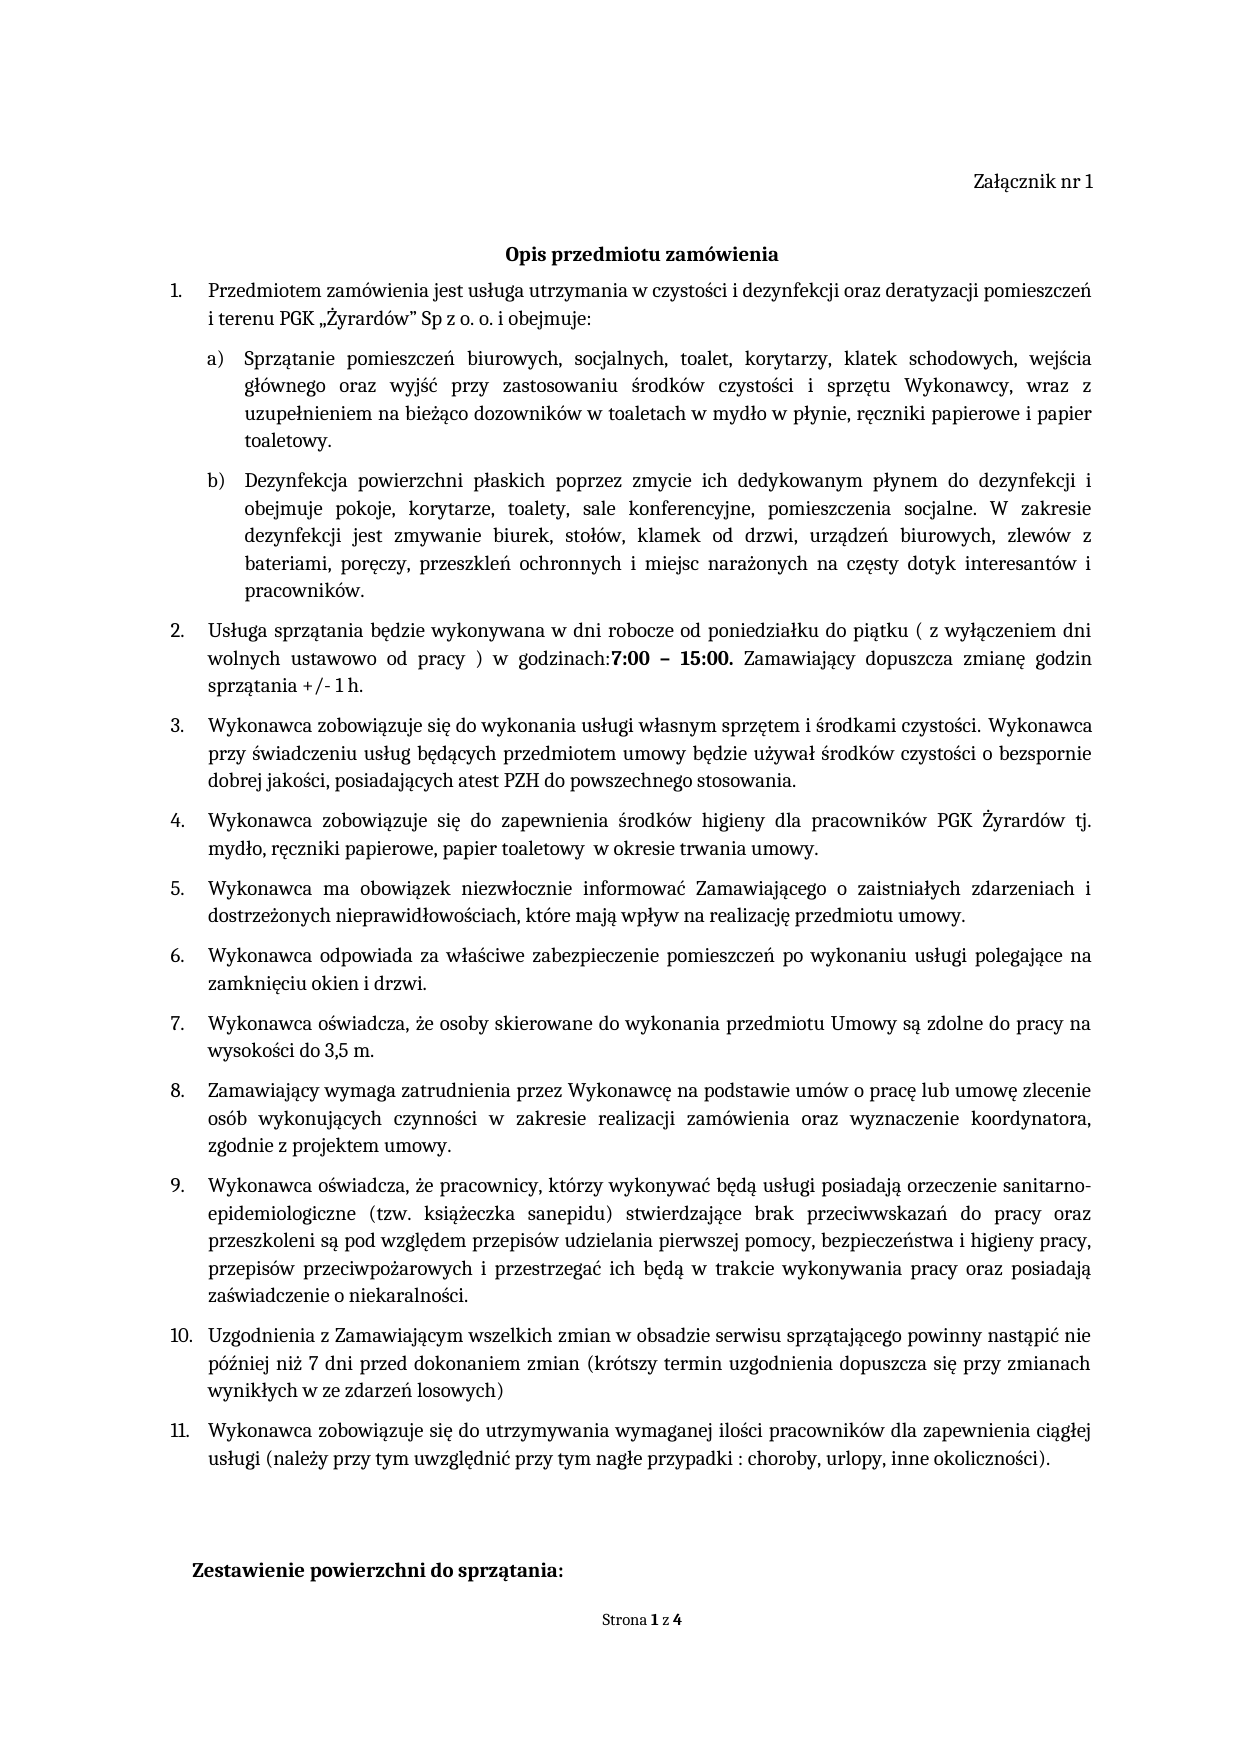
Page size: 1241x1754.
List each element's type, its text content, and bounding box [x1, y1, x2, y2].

list Uzgodnienia z Zamawiającym wszelkich zmian w obsadzie serwisu sprzątającego powinny nastąpić nie później niż 7 dni przed dokonaniem zmian (krótszy termin uzgodnienia dopuszcza się przy zmianach wynikłych w ze zdarzeń losowych) [170, 1324, 1093, 1403]
text Opis przedmiotu zamówienia [192, 242, 1093, 266]
list Przedmiotem zamówienia jest usługa utrzymania w czystości i dezynfekcji oraz deratyzacji pomieszczeń i terenu PGK „Żyrardów” Sp z o. o. i obejmuje: [170, 279, 1093, 330]
text Załącznik nr 1 [192, 169, 1093, 193]
list Dezynfekcja powierzchni płaskich poprzez zmycie ich dedykowanym płynem do dezynfekcji i obejmuje pokoje, korytarze, toalety, sale konferencyjne, pomieszczenia socjalne. W zakresie dezynfekcji jest zmywanie biurek, stołów, klamek od drzwi, urządzeń biurowych, zlewów z bateriami, poręczy, przeszkleń ochronnych i miejsc narażonych na częsty dotyk interesantów i pracowników. [207, 469, 1093, 603]
list Zamawiający wymaga zatrudnienia przez Wykonawcę na podstawie umów o pracę lub umowę zlecenie osób wykonujących czynności w zakresie realizacji zamówienia oraz wyznaczenie koordynatora, zgodnie z projektem umowy. [170, 1079, 1093, 1158]
list Wykonawca oświadcza, że pracownicy, którzy wykonywać będą usługi posiadają orzeczenie sanitarno-epidemiologiczne (tzw. książeczka sanepidu) stwierdzające brak przeciwwskazań do pracy oraz przeszkoleni są pod względem przepisów udzielania pierwszej pomocy, bezpieczeństwa i higieny pracy, przepisów przeciwpożarowych i przestrzegać ich będą w trakcie wykonywania pracy oraz posiadają zaświadczenie o niekaralności. [170, 1174, 1093, 1308]
text Zestawienie powierzchni do sprzątania: [192, 1559, 1093, 1583]
list Wykonawca zobowiązuje się do zapewnienia środków higieny dla pracowników PGK Żyrardów tj. mydło, ręczniki papierowe, papier toaletowy w okresie trwania umowy. [170, 809, 1093, 860]
list Sprzątanie pomieszczeń biurowych, socjalnych, toalet, korytarzy, klatek schodowych, wejścia głównego oraz wyjść przy zastosowaniu środków czystości i sprzętu Wykonawcy, wraz z uzupełnieniem na bieżąco dozowników w toaletach w mydło w płynie, ręczniki papierowe i papier toaletowy. [207, 346, 1093, 453]
list Wykonawca odpowiada za właściwe zabezpieczenie pomieszczeń po wykonaniu usługi polegające na zamknięciu okien i drzwi. [170, 944, 1093, 995]
list Wykonawca zobowiązuje się do wykonania usługi własnym sprzętem i środkami czystości. Wykonawca przy świadczeniu usług będących przedmiotem umowy będzie używał środków czystości o bezspornie dobrej jakości, posiadających atest PZH do powszechnego stosowania. [170, 714, 1093, 793]
list Wykonawca zobowiązuje się do utrzymywania wymaganej ilości pracowników dla zapewnienia ciągłej usługi (należy przy tym uwzględnić przy tym nagłe przypadki : choroby, urlopy, inne okoliczności). [170, 1419, 1093, 1470]
list Usługa sprzątania będzie wykonywana w dni robocze od poniedziałku do piątku ( z wyłączeniem dni wolnych ustawowo od pracy ) w godzinach:7:00 – 15:00. Zamawiający dopuszcza zmianę godzin sprzątania +/- 1 h. [170, 619, 1093, 698]
list Wykonawca ma obowiązek niezwłocznie informować Zamawiającego o zaistniałych zdarzeniach i dostrzeżonych nieprawidłowościach, które mają wpływ na realizację przedmiotu umowy. [170, 876, 1093, 928]
list Wykonawca oświadcza, że osoby skierowane do wykonania przedmiotu Umowy są zdolne do pracy na wysokości do 3,5 m. [170, 1011, 1093, 1063]
